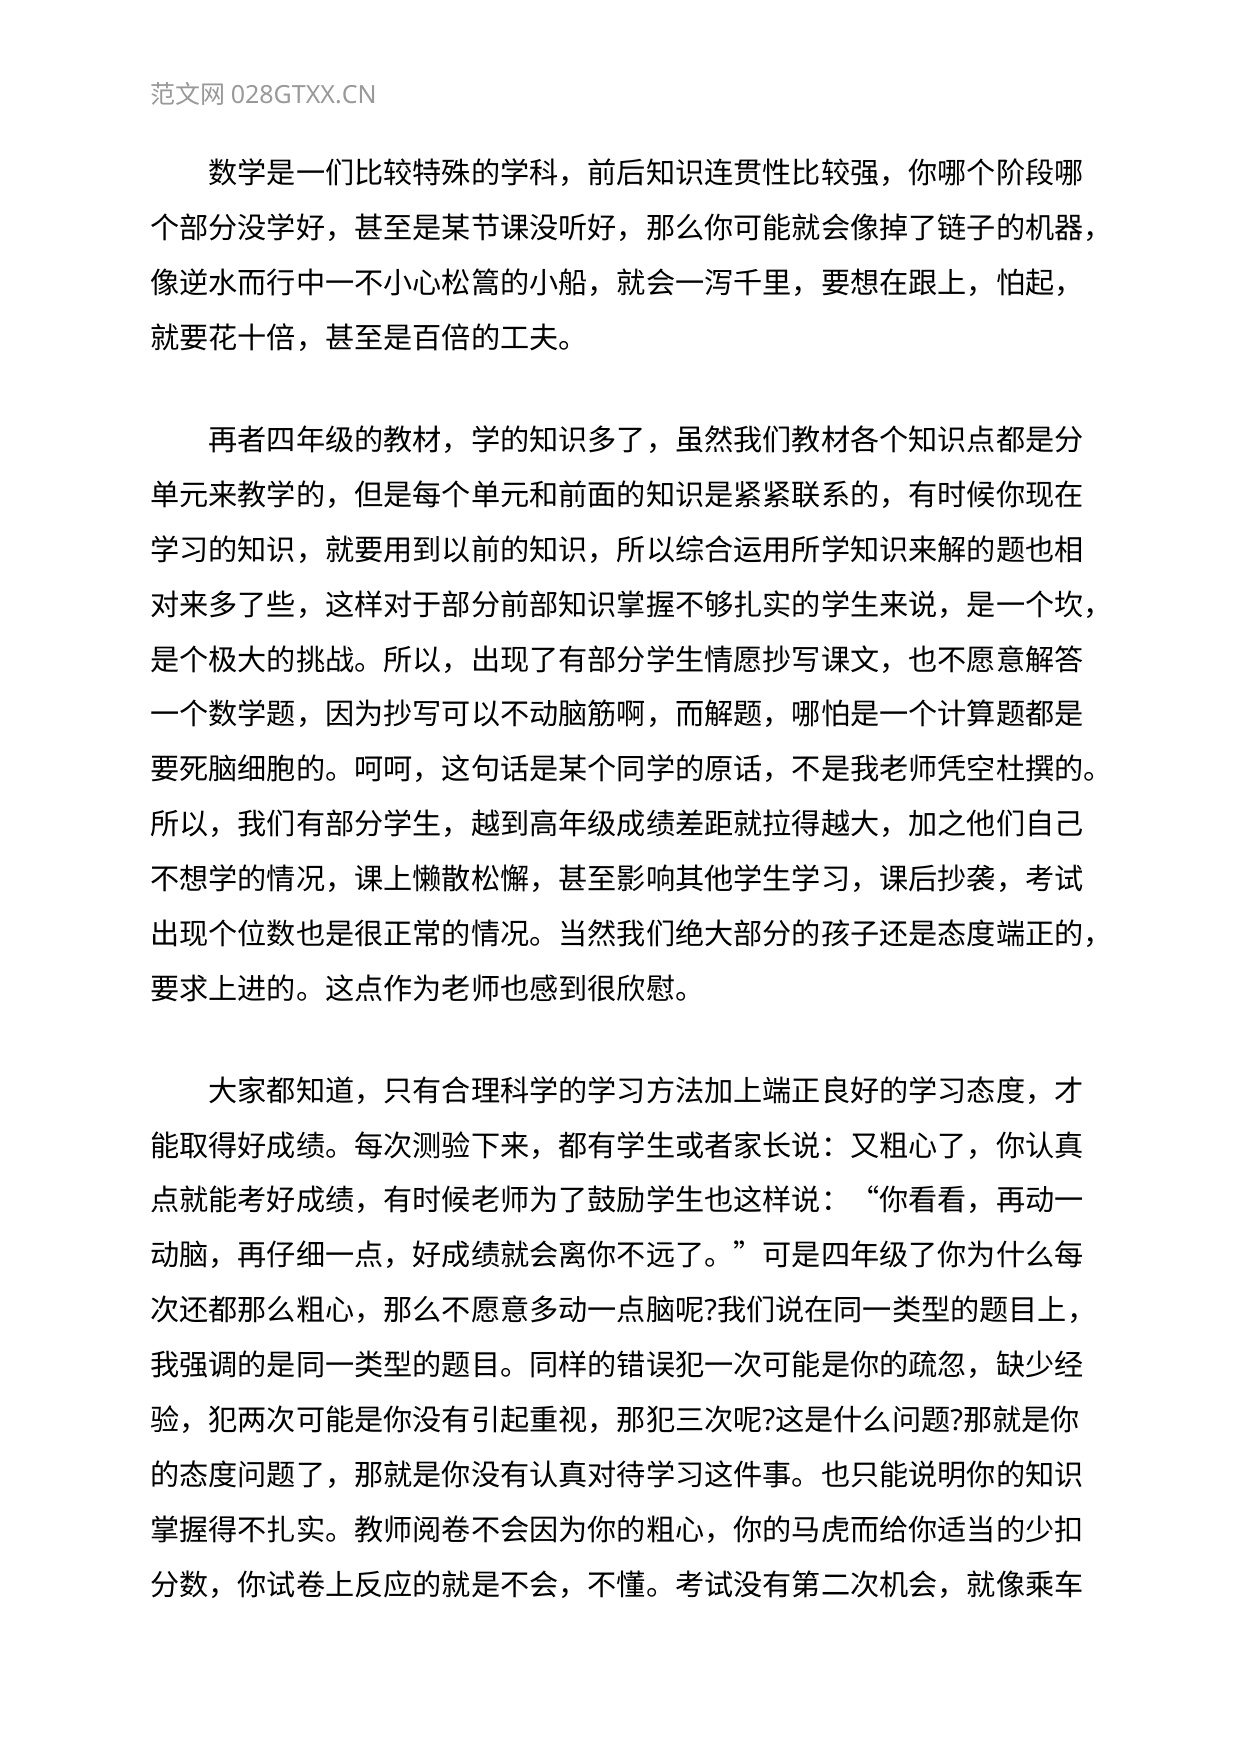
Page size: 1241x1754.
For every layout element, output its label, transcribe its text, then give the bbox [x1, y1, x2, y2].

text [150, 1067, 1090, 1604]
text 数学是一们比较特殊的学科，前后知识连贯性比较强，你哪个阶段哪个部分没学好，甚至是某节课没听好，那么你可能就会像掉了链子的机器，像逆水而行中一不小心松篙的小船，就会一泻千里，要想在跟上，怕起，就要花十倍，甚至是百倍的工夫。 [150, 150, 1090, 357]
text 再者四年级的教材，学的知识多了，虽然我们教材各个知识点都是分单元来教学的，但是每个单元和前面的知识是紧紧联系的，有时候你现在学习的知识，就要用到以前的知识，所以综合运用所学知识来解的题也相对来多了些，这样对于部分前部知识掌握不够扎实的学生来说，是一个坎，是个极大的挑战。所以，出现了有部分学生情愿抄写课文，也不愿意解答一个数学题，因为抄写可以不动脑筋啊，而解题，哪怕是一个计算题都是要死脑细胞的。呵呵，这句话是某个同学的原话，不是我老师凭空杜撰的。所以，我们有部分学生，越到高年级成绩差距就拉得越大，加之他们自己不想学的情况，课上懒散松懈，甚至影响其他学生学习，课后抄袭，考试出现个位数也是很正常的情况。当然我们绝大部分的孩子还是态度端正的，要求上进的。这点作为老师也感到很欣慰。 [150, 416, 1090, 1008]
